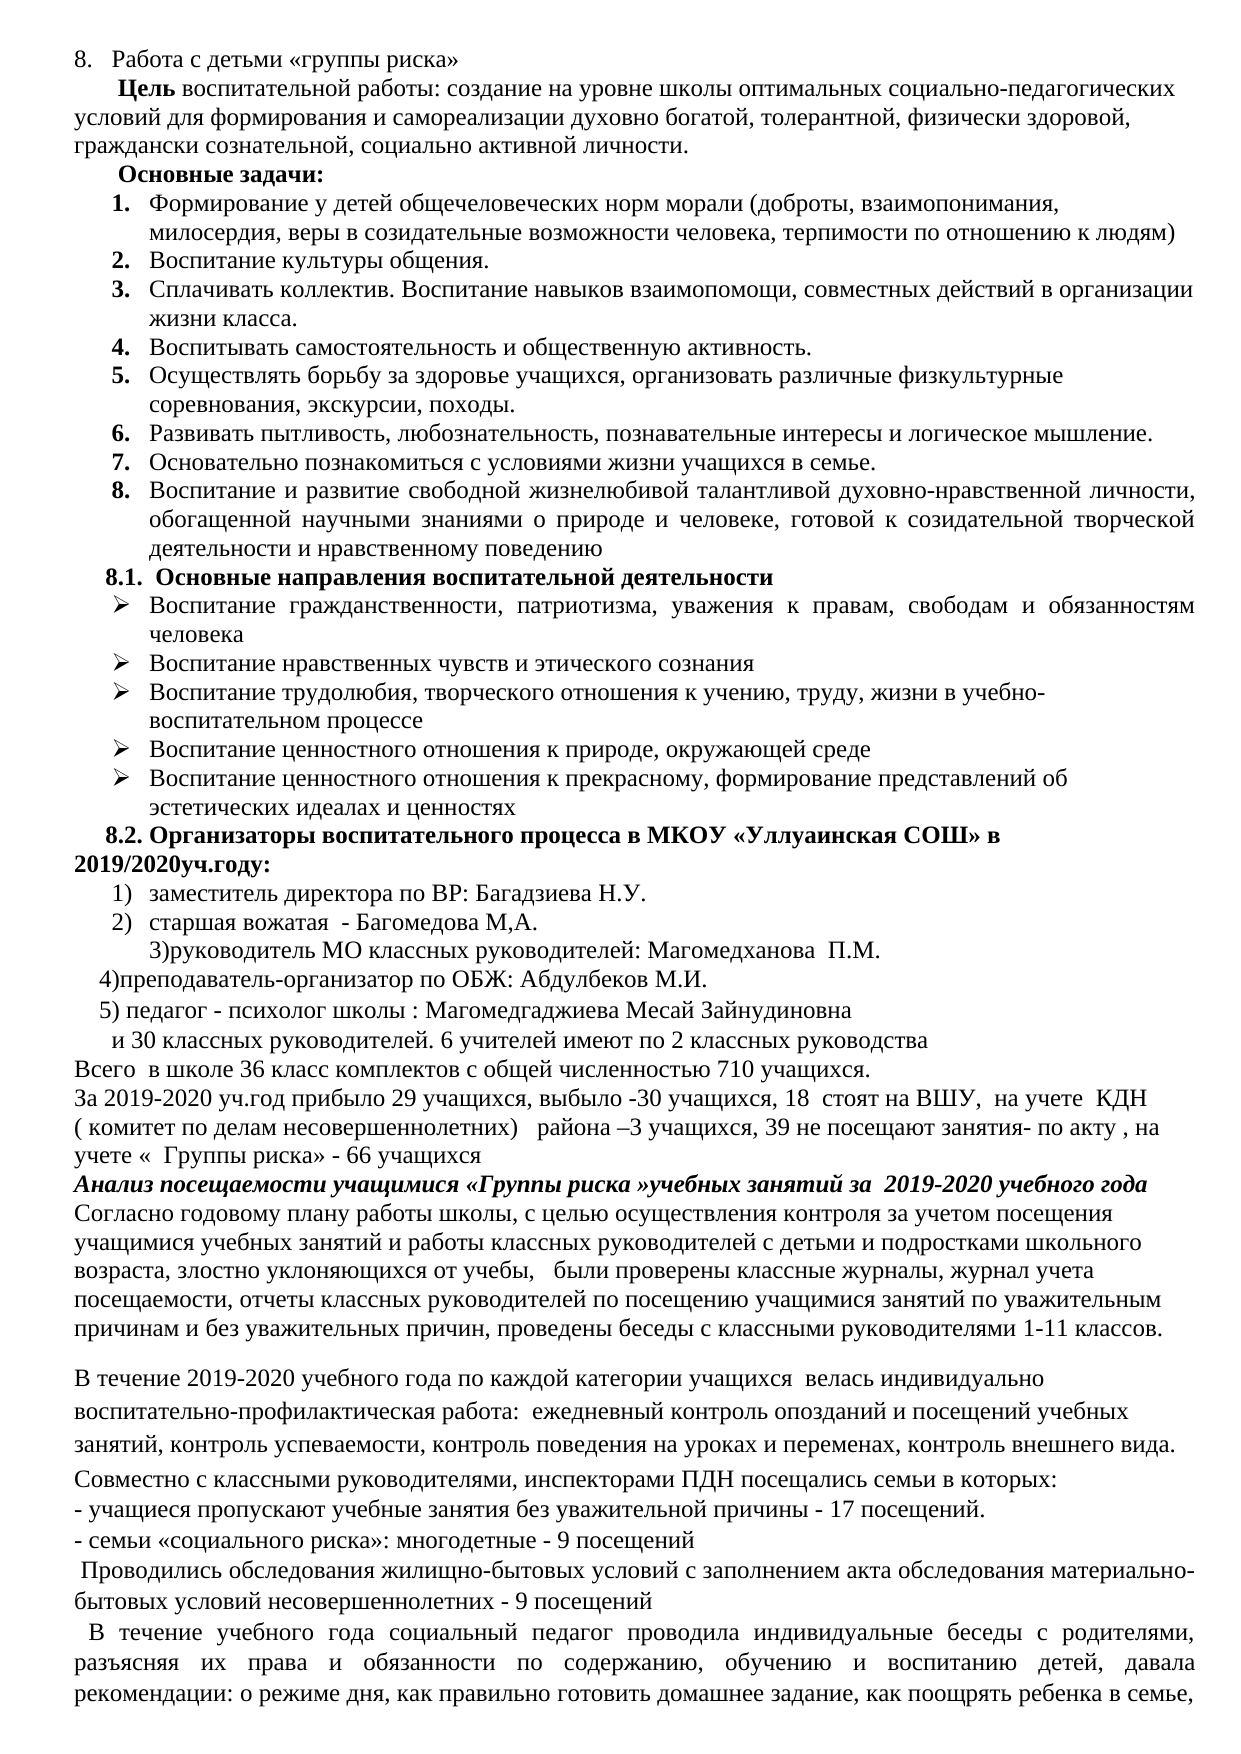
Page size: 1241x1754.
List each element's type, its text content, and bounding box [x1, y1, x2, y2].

list заместитель директора по ВР: Багадзиева Н.У. [111, 878, 1196, 907]
text В течение 2019-2020 учебного года по каждой категории учащихся велась индивидуально воспитательно-профилактическая работа: ежедневный контроль опозданий и посещений учебных занятий, контроль успеваемости, контроль поведения на уроках и переменах, контроль внешнего вида. [74, 1363, 1196, 1457]
list Воспитывать самостоятельность и общественную активность. [111, 332, 1196, 361]
text Всего в школе 36 класс комплектов с общей численностью 710 учащихся. [74, 1054, 1196, 1083]
text Проводились обследования жилищно-бытовых условий с заполнением акта обследования материально-бытовых условий несовершеннолетних - 9 посещений [74, 1554, 1196, 1615]
text Совместно с классными руководителями, инспекторами ПДН посещались семьи в которых: [74, 1462, 1196, 1492]
list Основательно познакомиться с условиями жизни учащихся в семье. [111, 447, 1196, 476]
list Воспитание культуры общения. [111, 246, 1196, 274]
text и 30 классных руководителей. 6 учителей имеют по 2 классных руководства [74, 1024, 1196, 1054]
list Воспитание и развитие свободной жизнелюбивой талантливой духовно-нравственной личности, обогащенной научными знаниями о природе и человеке, готовой к созидательной творческой деятельности и нравственному поведению [111, 476, 1196, 562]
text 4)преподаватель-организатор по ОБЖ: Абдулбеков М.И. [74, 964, 1196, 993]
text 8. Работа с детьми «группы риска» [74, 44, 1196, 73]
text - семьи «социального риска»: многодетные - 9 посещений [74, 1523, 1196, 1554]
text За 2019-2020 уч.год прибыло 29 учащихся, выбыло -30 учащихся, 18 стоят на ВШУ, на учете КДН ( комитет по делам несовершеннолетних) района –3 учащихся, 39 не посещают занятия- по акту , на учете « Группы риска» - 66 учащихся [74, 1083, 1196, 1169]
list Воспитание ценностного отношения к природе, окружающей среде [111, 734, 1196, 763]
text Основные задачи: [74, 159, 1196, 188]
list Сплачивать коллектив. Воспитание навыков взаимопомощи, совместных действий в организации жизни класса. [111, 274, 1196, 332]
list Воспитание гражданственности, патриотизма, уважения к правам, свободам и обязанностям человека [111, 591, 1196, 648]
list Воспитание нравственных чувств и этического сознания [111, 648, 1196, 677]
text 8.1. Основные направления воспитательной деятельности [74, 562, 1196, 591]
list Осуществлять борьбу за здоровье учащихся, организовать различные физкультурные соревнования, экскурсии, походы. [111, 361, 1196, 418]
list Воспитание трудолюбия, творческого отношения к учению, труду, жизни в учебно-воспитательном процессе [111, 677, 1196, 734]
list Развивать пытливость, любознательность, познавательные интересы и логическое мышление. [111, 418, 1196, 447]
text 8.2. Организаторы воспитательного процесса в МКОУ «Уллуаинская СОШ» в 2019/2020уч.году: [74, 821, 1196, 878]
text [74, 1615, 1196, 1707]
text Анализ посещаемости учащимися «Группы риска »учебных занятий за 2019-2020 учебного года Согласно годовому плану работы школы, с целью осуществления контроля за учетом посещения учащимися учебных занятий и работы классных руководителей с детьми и подростками школьного возраста, злостно уклоняющихся от учебы, были проверены классные журналы, журнал учета посещаемости, отчеты классных руководителей по посещению учащимися занятий по уважительным причинам и без уважительных причин, проведены беседы с классными руководителями 1-11 классов. [74, 1169, 1196, 1342]
list Воспитание ценностного отношения к прекрасному, формирование представлений об эстетических идеалах и ценностях [111, 763, 1196, 821]
list старшая вожатая - Багомедова М,А. 3)руководитель МО классных руководителей: Магомедханова П.М. [111, 907, 1196, 964]
list Формирование у детей общечеловеческих норм морали (доброты, взаимопонимания, милосердия, веры в созидательные возможности человека, терпимости по отношению к людям) [111, 188, 1196, 246]
text - учащиеся пропускают учебные занятия без уважительной причины - 17 посещений. [74, 1492, 1196, 1523]
text 5) педагог - психолог школы : Магомедгаджиева Месай Зайнудиновна [74, 993, 1196, 1024]
text Цель воспитательной работы: создание на уровне школы оптимальных социально-педагогических условий для формирования и самореализации духовно богатой, толерантной, физически здоровой, граждански сознательной, социально активной личности. [74, 73, 1196, 159]
